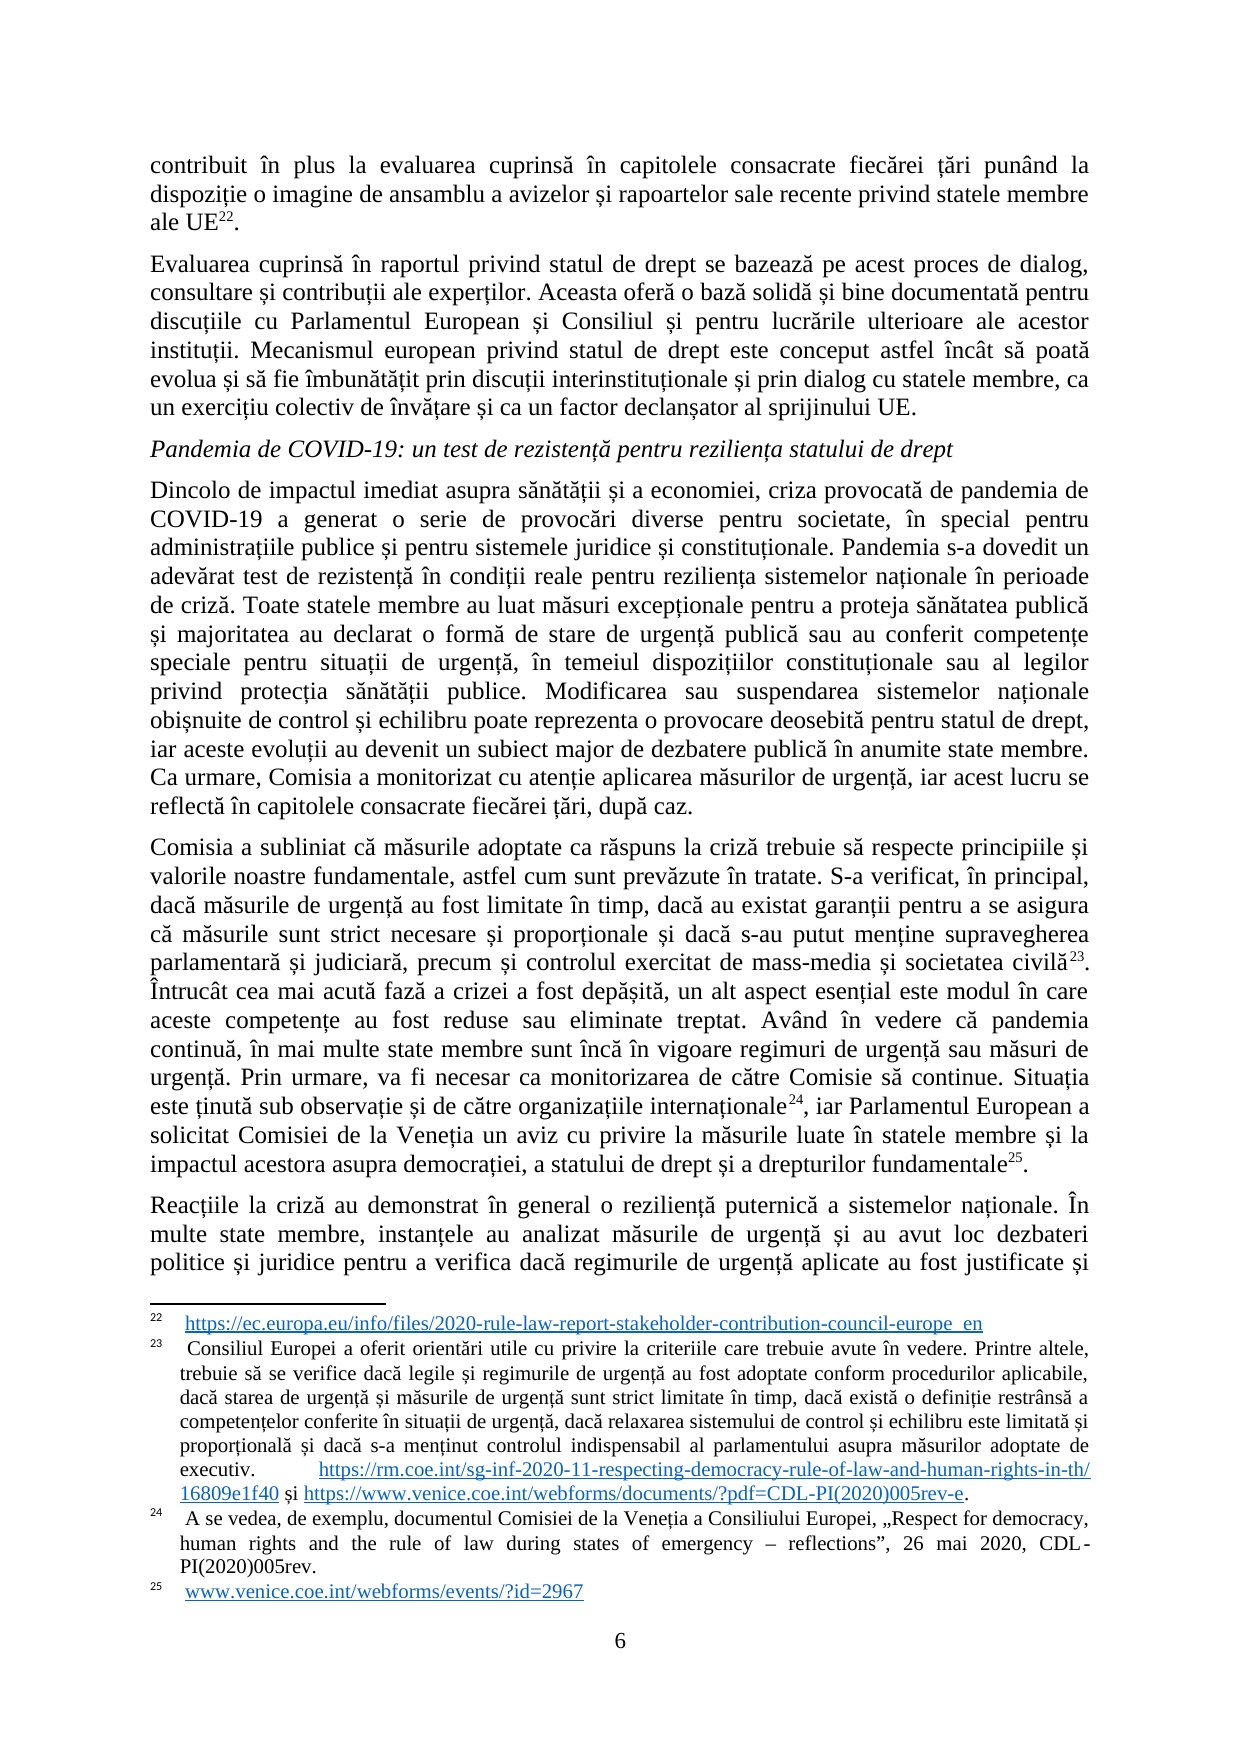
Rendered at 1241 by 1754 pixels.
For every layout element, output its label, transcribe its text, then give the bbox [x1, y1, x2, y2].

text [150, 150, 1090, 236]
text Comisia a subliniat că măsurile adoptate ca răspuns la criză trebuie să respecte principiile și valorile noastre fundamentale, astfel cum sunt prevăzute în tratate. S-a verificat, în principal, dacă măsurile de urgență au fost limitate în timp, dacă au existat garanții pentru a se asigura că măsurile sunt strict necesare și proporționale și dacă s-au putut menține supravegherea parlamentară și judiciară, precum și controlul exercitat de mass-media și societatea civilă. Întrucât cea mai acută fază a crizei a fost depășită, un alt aspect esențial este modul în care aceste competențe au fost reduse sau eliminate treptat. Având în vedere că pandemia continuă, în mai multe state membre sunt încă în vigoare regimuri de urgență sau măsuri de urgență. Prin urmare, va fi necesar ca monitorizarea de către Comisie să continue. Situația este ținută sub observație și de către organizațiile internaționale, iar Parlamentul European a solicitat Comisiei de la Veneția un aviz cu privire la măsurile luate în statele membre și la impactul acestora asupra democrației, a statului de drept și a drepturilor fundamentale. [150, 832, 1090, 1177]
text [150, 1190, 1090, 1276]
text Dincolo de impactul imediat asupra sănătății și a economiei, criza provocată de pandemia de COVID-19 a generat o serie de provocări diverse pentru societate, în special pentru administrațiile publice și pentru sistemele juridice și constituționale. Pandemia s-a dovedit un adevărat test de rezistență în condiții reale pentru reziliența sistemelor naționale în perioade de criză. Toate statele membre au luat măsuri excepționale pentru a proteja sănătatea publică și majoritatea au declarat o formă de stare de urgență publică sau au conferit competențe speciale pentru situații de urgență, în temeiul dispozițiilor constituționale sau al legilor privind protecția sănătății publice. Modificarea sau suspendarea sistemelor naționale obișnuite de control și echilibru poate reprezenta o provocare deosebită pentru statul de drept, iar aceste evoluții au devenit un subiect major de dezbatere publică în anumite state membre. Ca urmare, Comisia a monitorizat cu atenție aplicarea măsurilor de urgență, iar acest lucru se reflectă în capitolele consacrate fiecărei țări, după caz. [150, 475, 1090, 820]
text Pandemia de COVID-19: un test de rezistență pentru reziliența statului de drept [150, 434, 1090, 462]
text Evaluarea cuprinsă în raportul privind statul de drept se bazează pe acest proces de dialog, consultare și contribuții ale experților. Aceasta oferă o bază solidă și bine documentată pentru discuțiile cu Parlamentul European și Consiliul și pentru lucrările ulterioare ale acestor instituții. Mecanismul european privind statul de drept este conceput astfel încât să poată evolua și să fie îmbunătățit prin discuții interinstituționale și prin dialog cu statele membre, ca un exercițiu colectiv de învățare și ca un factor declanșator al sprijinului UE. [150, 249, 1090, 421]
